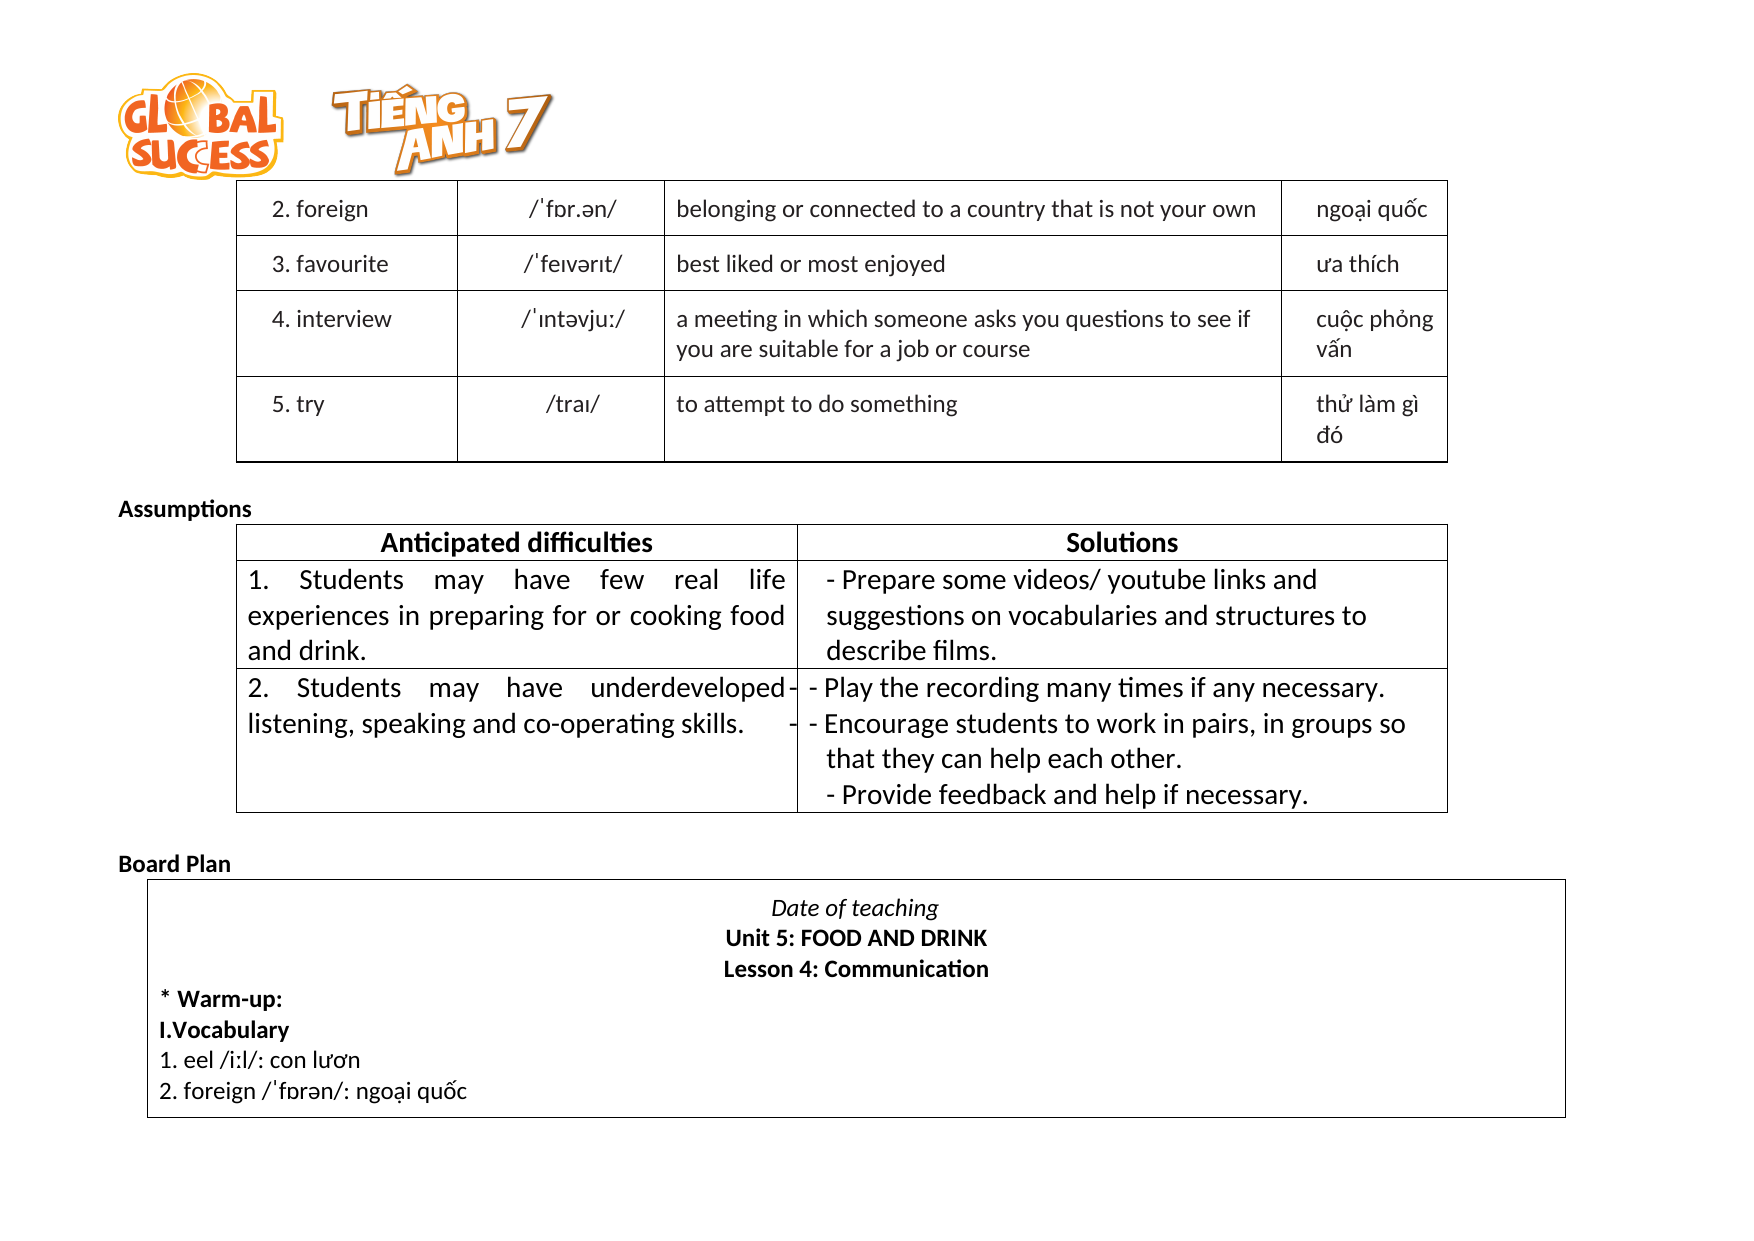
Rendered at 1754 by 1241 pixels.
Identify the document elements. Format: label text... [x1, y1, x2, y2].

table_cell - Prepare some videos/ youtube links and suggestions on vocabularies and structures to describe films. [798, 561, 1447, 668]
table_header Solutions [798, 525, 1447, 560]
table_cell /ˈfɒr.ən/ [458, 181, 664, 235]
table_cell belonging or connected to a country that is not your own [665, 181, 1281, 235]
table_cell thử làm gì đó [1282, 377, 1447, 461]
table_cell 3. favourite [237, 236, 457, 290]
table_cell /ˈfeɪvərɪt/ [458, 236, 664, 290]
picture [118, 73, 284, 180]
table_cell 4. interview [237, 291, 457, 376]
table_cell - Play the recording many times if any necessary. - Encourage students to work in pairs, in groups so that they can help each other. - Provide feedback and help if necessary. [798, 669, 1447, 812]
table_cell 2. foreign [237, 181, 457, 235]
table_cell best liked or most enjoyed [665, 236, 1281, 290]
table_cell /traɪ/ [458, 377, 664, 461]
table_cell a meeting in which someone asks you questions to see if you are suitable for a job or course [665, 291, 1281, 376]
table_cell 2. Students may have underdeveloped listening, speaking and co-operating skills. [237, 669, 797, 812]
table_cell cuộc phỏng vấn [1282, 291, 1447, 376]
table_cell /ˈɪntəvjuː/ [458, 291, 664, 376]
table_cell ngoại quốc [1282, 181, 1447, 235]
table_cell 5. try [237, 377, 457, 461]
text Assumptions [118, 493, 1624, 523]
text Board Plan [118, 848, 1624, 879]
picture [329, 81, 557, 180]
table_cell ưa thích [1282, 236, 1447, 290]
table_cell 1. Students may have few real life experiences in preparing for or cooking food and drink. [237, 561, 797, 668]
table_header Anticipated difficulties [237, 525, 797, 560]
table_cell to attempt to do something [665, 377, 1281, 461]
